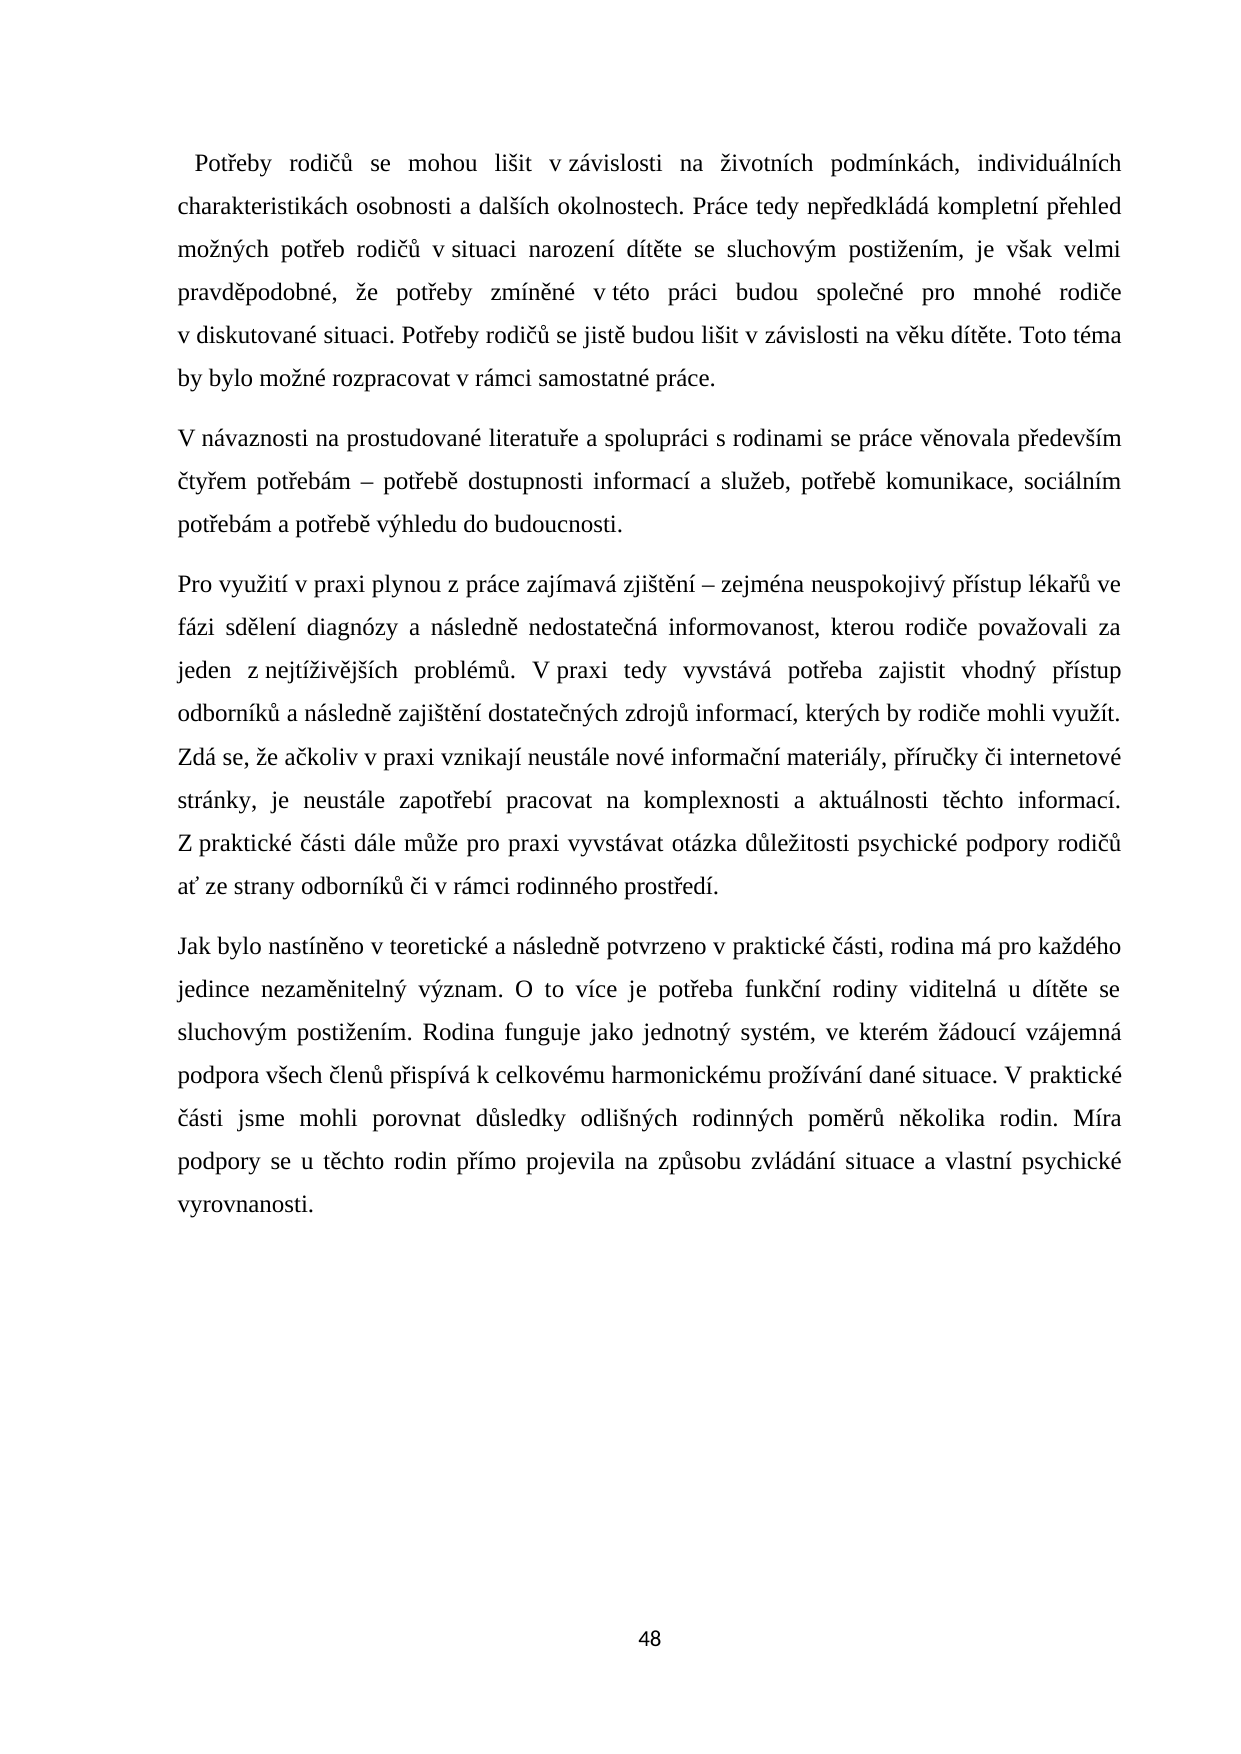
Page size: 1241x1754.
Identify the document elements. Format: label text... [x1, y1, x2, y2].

text Jak bylo nastíněno v teoretické a následně potvrzeno v praktické části, rodina má pro každého jedince nezaměnitelný význam. O to více je potřeba funkční rodiny viditelná u dítěte se sluchovým postižením. Rodina funguje jako jednotný systém, ve kterém žádoucí vzájemná podpora všech členů přispívá k celkovému harmonickému prožívání dané situace. V praktické části jsme mohli porovnat důsledky odlišných rodinných poměrů několika rodin. Míra podpory se u těchto rodin přímo projevila na způsobu zvládání situace a vlastní psychické vyrovnanosti. [177, 931, 1122, 1218]
text V návaznosti na prostudované literatuře a spolupráci s rodinami se práce věnovala především čtyřem potřebám – potřebě dostupnosti informací a služeb, potřebě komunikace, sociálním potřebám a potřebě výhledu do budoucnosti. [177, 423, 1122, 538]
text Pro využití v praxi plynou z práce zajímavá zjištění – zejména neuspokojivý přístup lékařů ve fázi sdělení diagnózy a následně nedostatečná informovanost, kterou rodiče považovali za jeden z nejtíživějších problémů. V praxi tedy vyvstává potřeba zajistit vhodný přístup odborníků a následně zajištění dostatečných zdrojů informací, kterých by rodiče mohli využít. Zdá se, že ačkoliv v praxi vznikají neustále nové informační materiály, příručky či internetové stránky, je neustále zapotřebí pracovat na komplexnosti a aktuálnosti těchto informací. Z praktické části dále může pro praxi vyvstávat otázka důležitosti psychické podpory rodičů ať ze strany odborníků či v rámci rodinného prostředí. [177, 569, 1122, 900]
text Potřeby rodičů se mohou lišit v závislosti na životních podmínkách, individuálních charakteristikách osobnosti a dalších okolnostech. Práce tedy nepředkládá kompletní přehled možných potřeb rodičů v situaci narození dítěte se sluchovým postižením, je však velmi pravděpodobné, že potřeby zmíněné v této práci budou společné pro mnohé rodiče v diskutované situaci. Potřeby rodičů se jistě budou lišit v závislosti na věku dítěte. Toto téma by bylo možné rozpracovat v rámci samostatné práce. [177, 148, 1122, 392]
